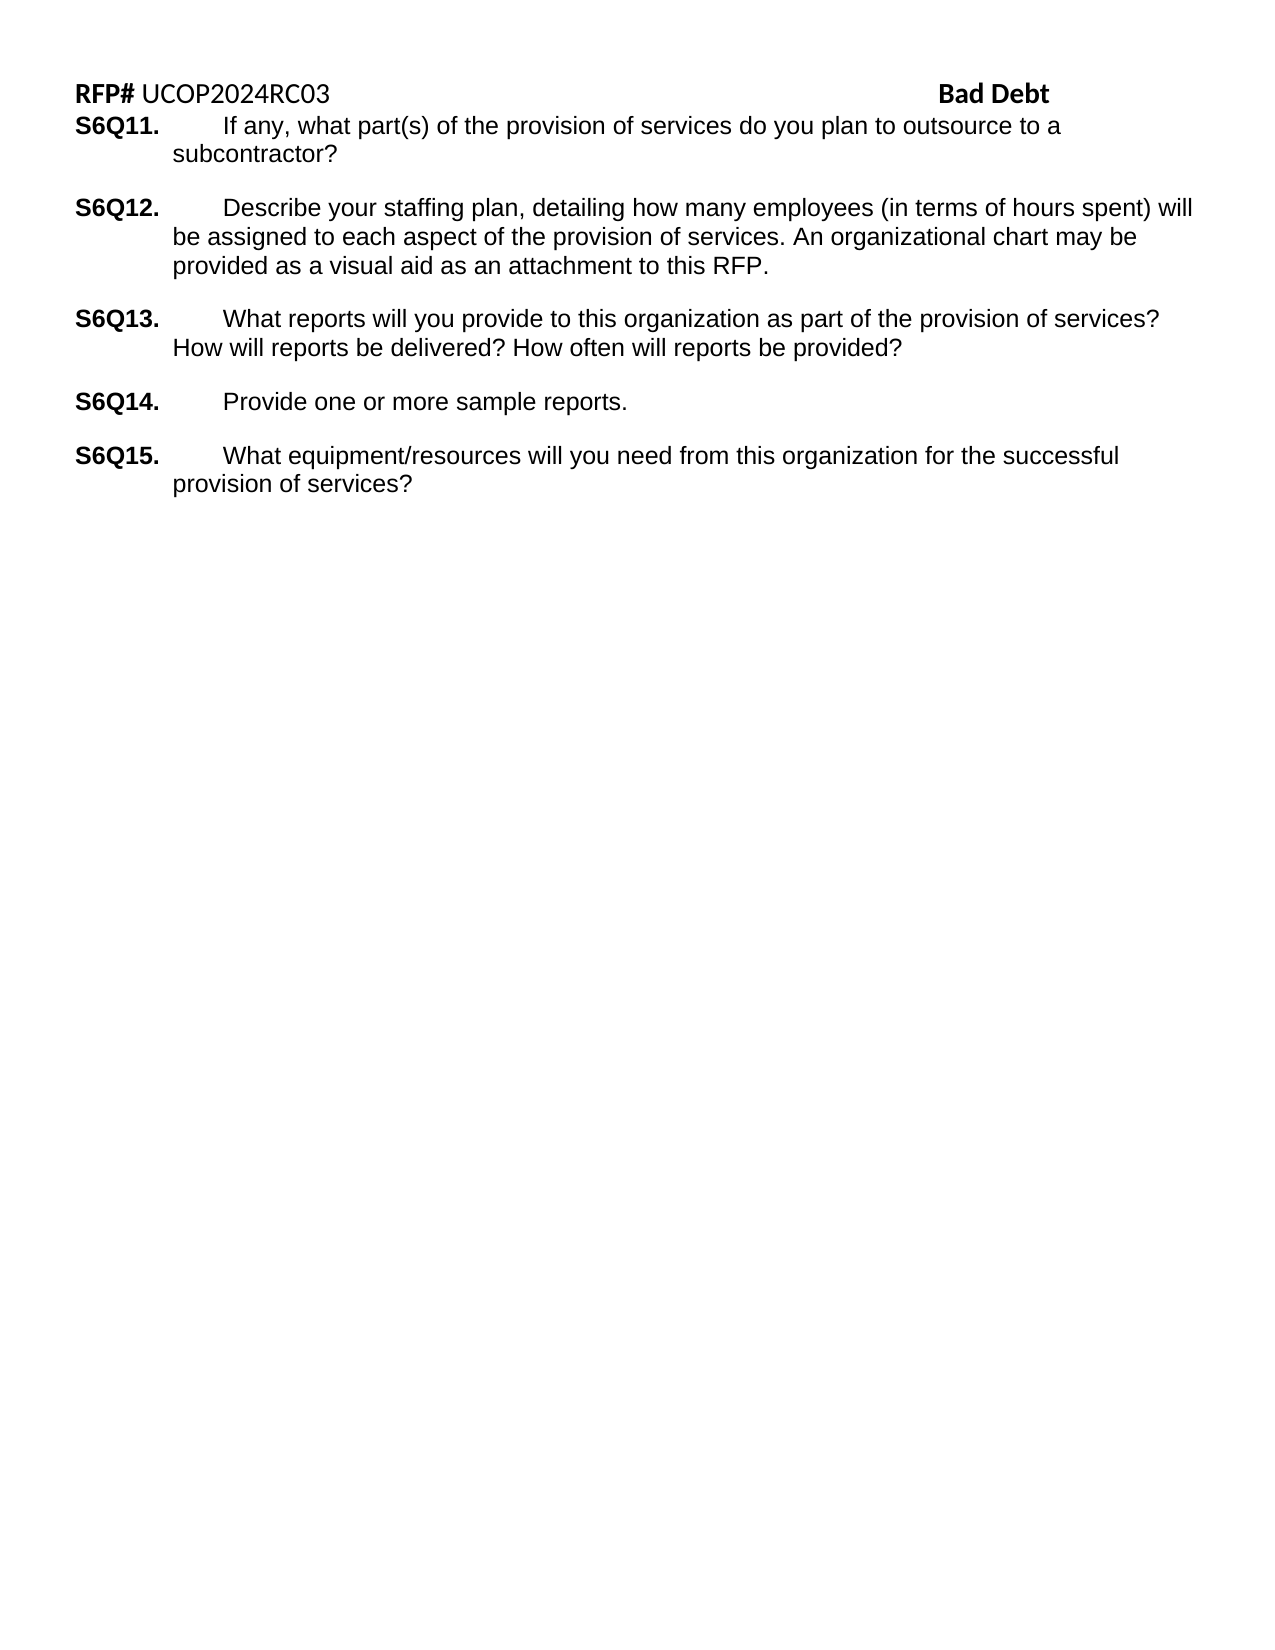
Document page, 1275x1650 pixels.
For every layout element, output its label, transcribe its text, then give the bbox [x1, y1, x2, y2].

text S6Q14. Provide one or more sample reports. [75, 387, 1200, 416]
text S6Q13. What reports will you provide to this organization as part of the provision of services? How will reports be delivered? How often will reports be provided? [75, 304, 1200, 362]
text S6Q15. What equipment/resources will you need from this organization for the successful provision of services? [75, 441, 1200, 498]
text S6Q11. If any, what part(s) of the provision of services do you plan to outsource to a subcontractor? [75, 111, 1200, 168]
text S6Q12. Describe your staffing plan, detailing how many employees (in terms of hours spent) will be assigned to each aspect of the provision of services. An organizational chart may be provided as a visual aid as an attachment to this RFP. [75, 193, 1200, 279]
